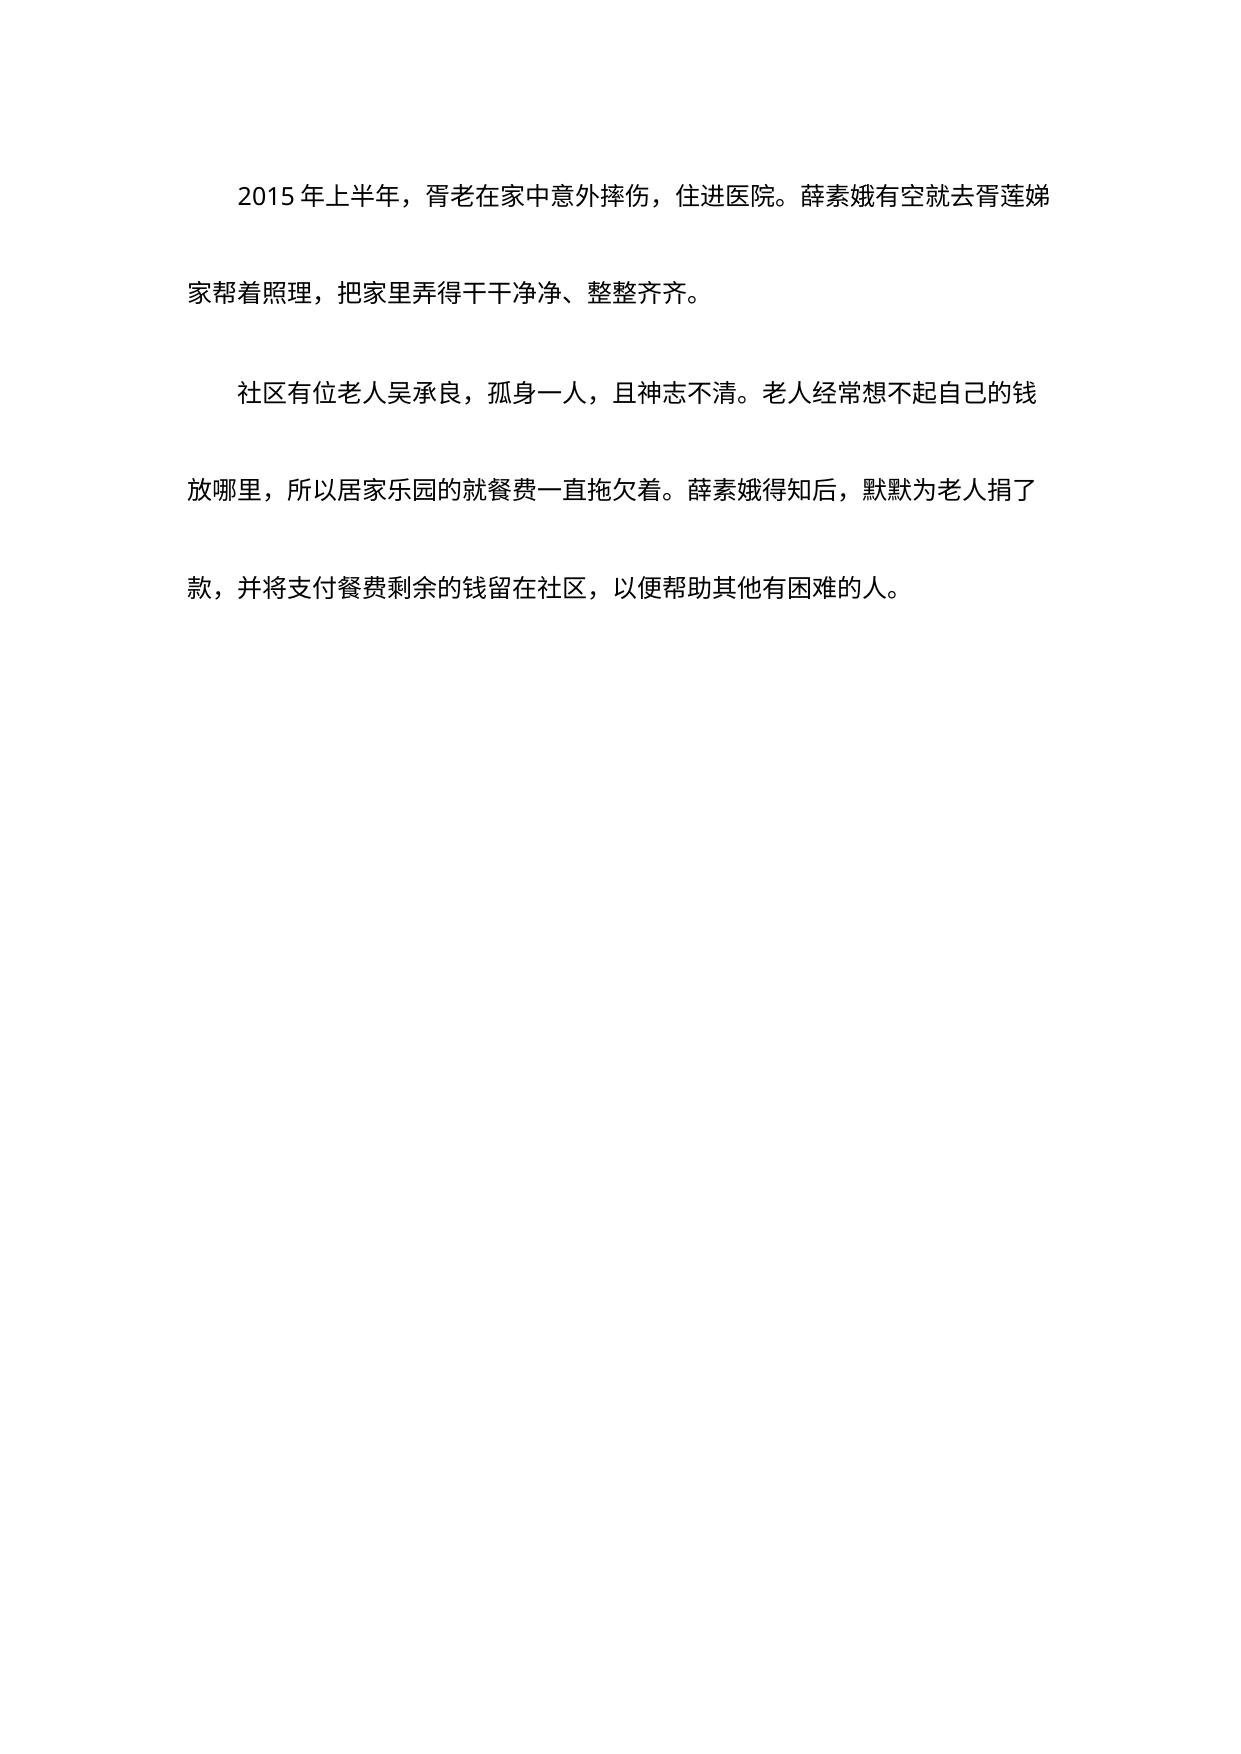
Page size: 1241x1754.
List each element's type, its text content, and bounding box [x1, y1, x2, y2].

text 2015年上半年，胥老在家中意外摔伤，住进医院。薛素娥有空就去胥莲娣家帮着照理，把家里弄得干干净净、整整齐齐。 [187, 162, 1053, 324]
text 社区有位老人吴承良，孤身一人，且神志不清。老人经常想不起自己的钱放哪里，所以居家乐园的就餐费一直拖欠着。薛素娥得知后，默默为老人捐了款，并将支付餐费剩余的钱留在社区，以便帮助其他有困难的人。 [187, 359, 1053, 619]
